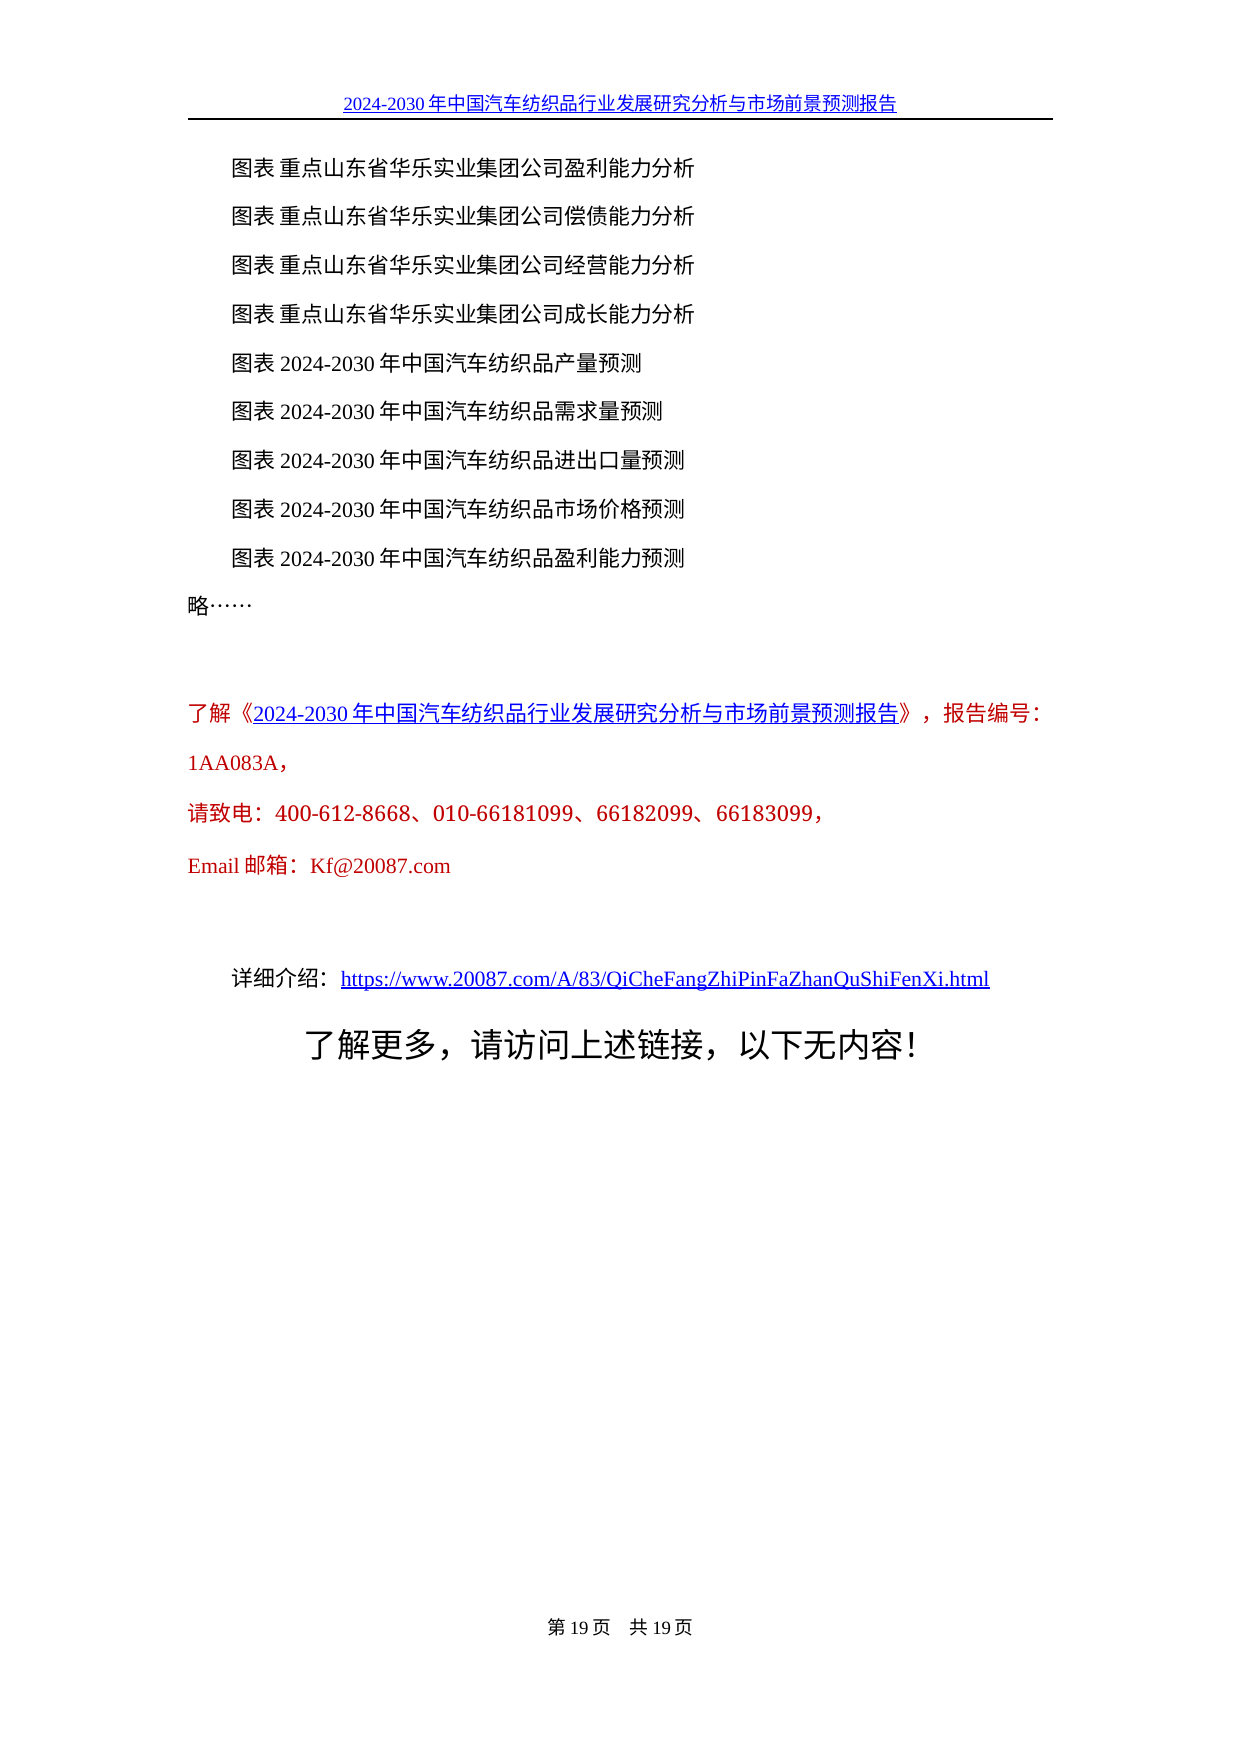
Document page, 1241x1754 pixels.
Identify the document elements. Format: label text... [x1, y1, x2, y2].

text 详细介绍：https://www.20087.com/A/83/QiCheFangZhiPinFaZhanQuShiFenXi.html [187, 960, 1053, 993]
text 请致电：400-612-8668、010-66181099、66182099、66183099， [187, 796, 1053, 828]
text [187, 150, 1053, 621]
text Email邮箱：Kf@20087.com [187, 847, 1053, 880]
text 了解《2024-2030年中国汽车纺织品行业发展研究分析与市场前景预测报告》，报告编号：1AA083A， [187, 695, 1053, 777]
title 了解更多，请访问上述链接，以下无内容！ [187, 1010, 1053, 1075]
